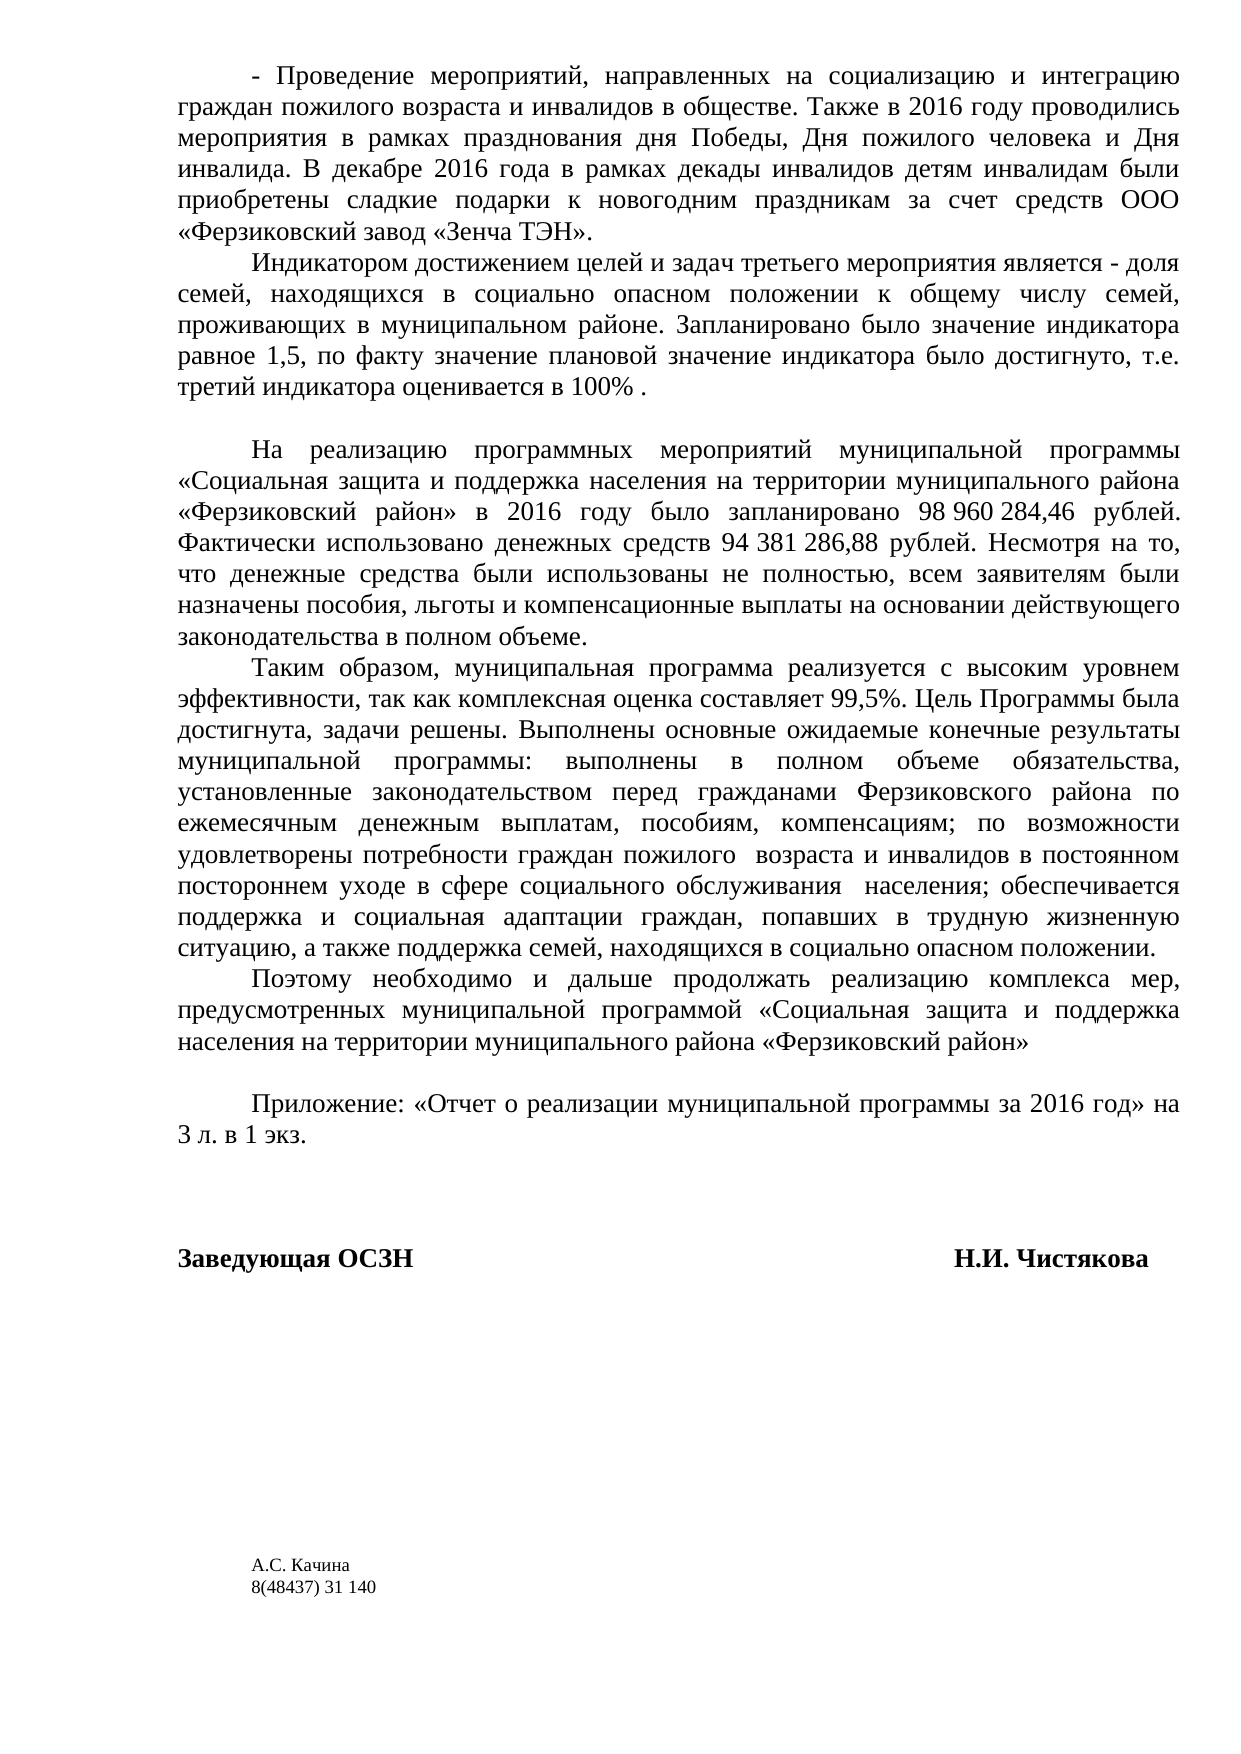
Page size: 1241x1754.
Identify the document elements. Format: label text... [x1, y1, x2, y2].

text Таким образом, муниципальная программа реализуется с высоким уровнем эффективности, так как комплексная оценка составляет 99,5%. Цель Программы была достигнута, задачи решены. Выполнены основные ожидаемые конечные результаты муниципальной программы: выполнены в полном объеме обязательства, установленные законодательством перед гражданами Ферзиковского района по ежемесячным денежным выплатам, пособиям, компенсациям; по возможности удовлетворены потребности граждан пожилого возраста и инвалидов в постоянном постороннем уходе в сфере социального обслуживания населения; обеспечивается поддержка и социальная адаптации граждан, попавших в трудную жизненную ситуацию, а также поддержка семей, находящихся в социально опасном положении. [177, 651, 1181, 962]
text Индикатором достижением целей и задач третьего мероприятия является - доля семей, находящихся в социально опасном положении к общему числу семей, проживающих в муниципальном районе. Запланировано было значение индикатора равное 1,5, по факту значение плановой значение индикатора было достигнуто, т.е. третий индикатора оценивается в 100% . [177, 246, 1181, 402]
text На реализацию программных мероприятий муниципальной программы «Социальная защита и поддержка населения на территории муниципального района «Ферзиковский район» в 2016 году было запланировано 98 960 284,46 рублей. Фактически использовано денежных средств 94 381 286,88 рублей. Несмотря на то, что денежные средства были использованы не полностью, всем заявителям были назначены пособия, льготы и компенсационные выплаты на основании действующего законодательства в полном объеме. [177, 433, 1181, 651]
text - Проведение мероприятий, направленных на социализацию и интеграцию граждан пожилого возраста и инвалидов в обществе. Также в 2016 году проводились мероприятия в рамках празднования дня Победы, Дня пожилого человека и Дня инвалида. В декабре 2016 года в рамках декады инвалидов детям инвалидам были приобретены сладкие подарки к новогодним праздникам за счет средств ООО «Ферзиковский завод «Зенча ТЭН». [177, 59, 1181, 246]
text Приложение: «Отчет о реализации муниципальной программы за 2016 год» на 3 л. в 1 экз. [177, 1087, 1181, 1149]
text А.С. Качина [177, 1554, 1181, 1576]
text Поэтому необходимо и дальше продолжать реализацию комплекса мер, предусмотренных муниципальной программой «Социальная защита и поддержка населения на территории муниципального района «Ферзиковский район» [177, 962, 1181, 1056]
text 8(48437) 31 140 [177, 1576, 1181, 1597]
text Заведующая ОСЗН Н.И. Чистякова [177, 1243, 1181, 1274]
